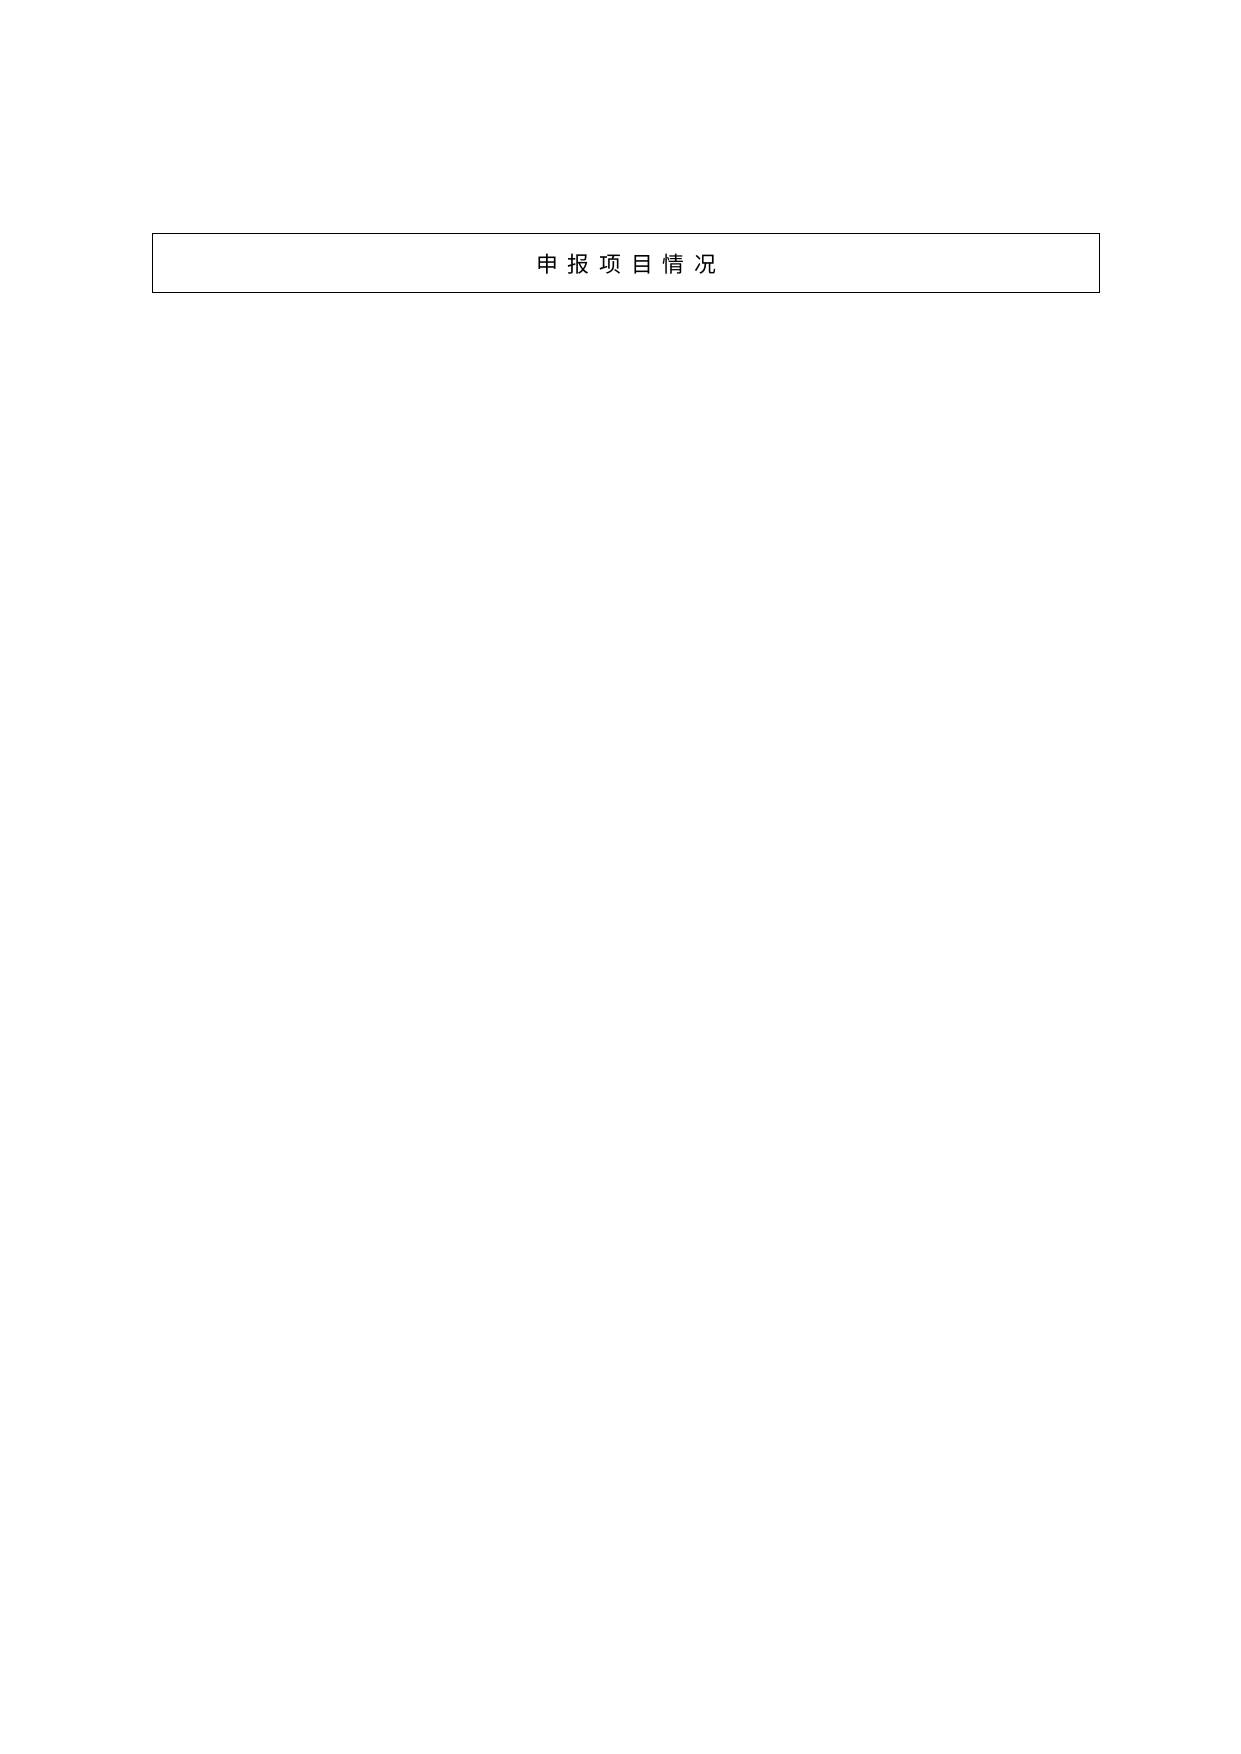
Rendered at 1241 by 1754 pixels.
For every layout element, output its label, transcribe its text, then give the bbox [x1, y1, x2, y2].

table_header 申 报 项 目 情 况 [153, 234, 1099, 292]
